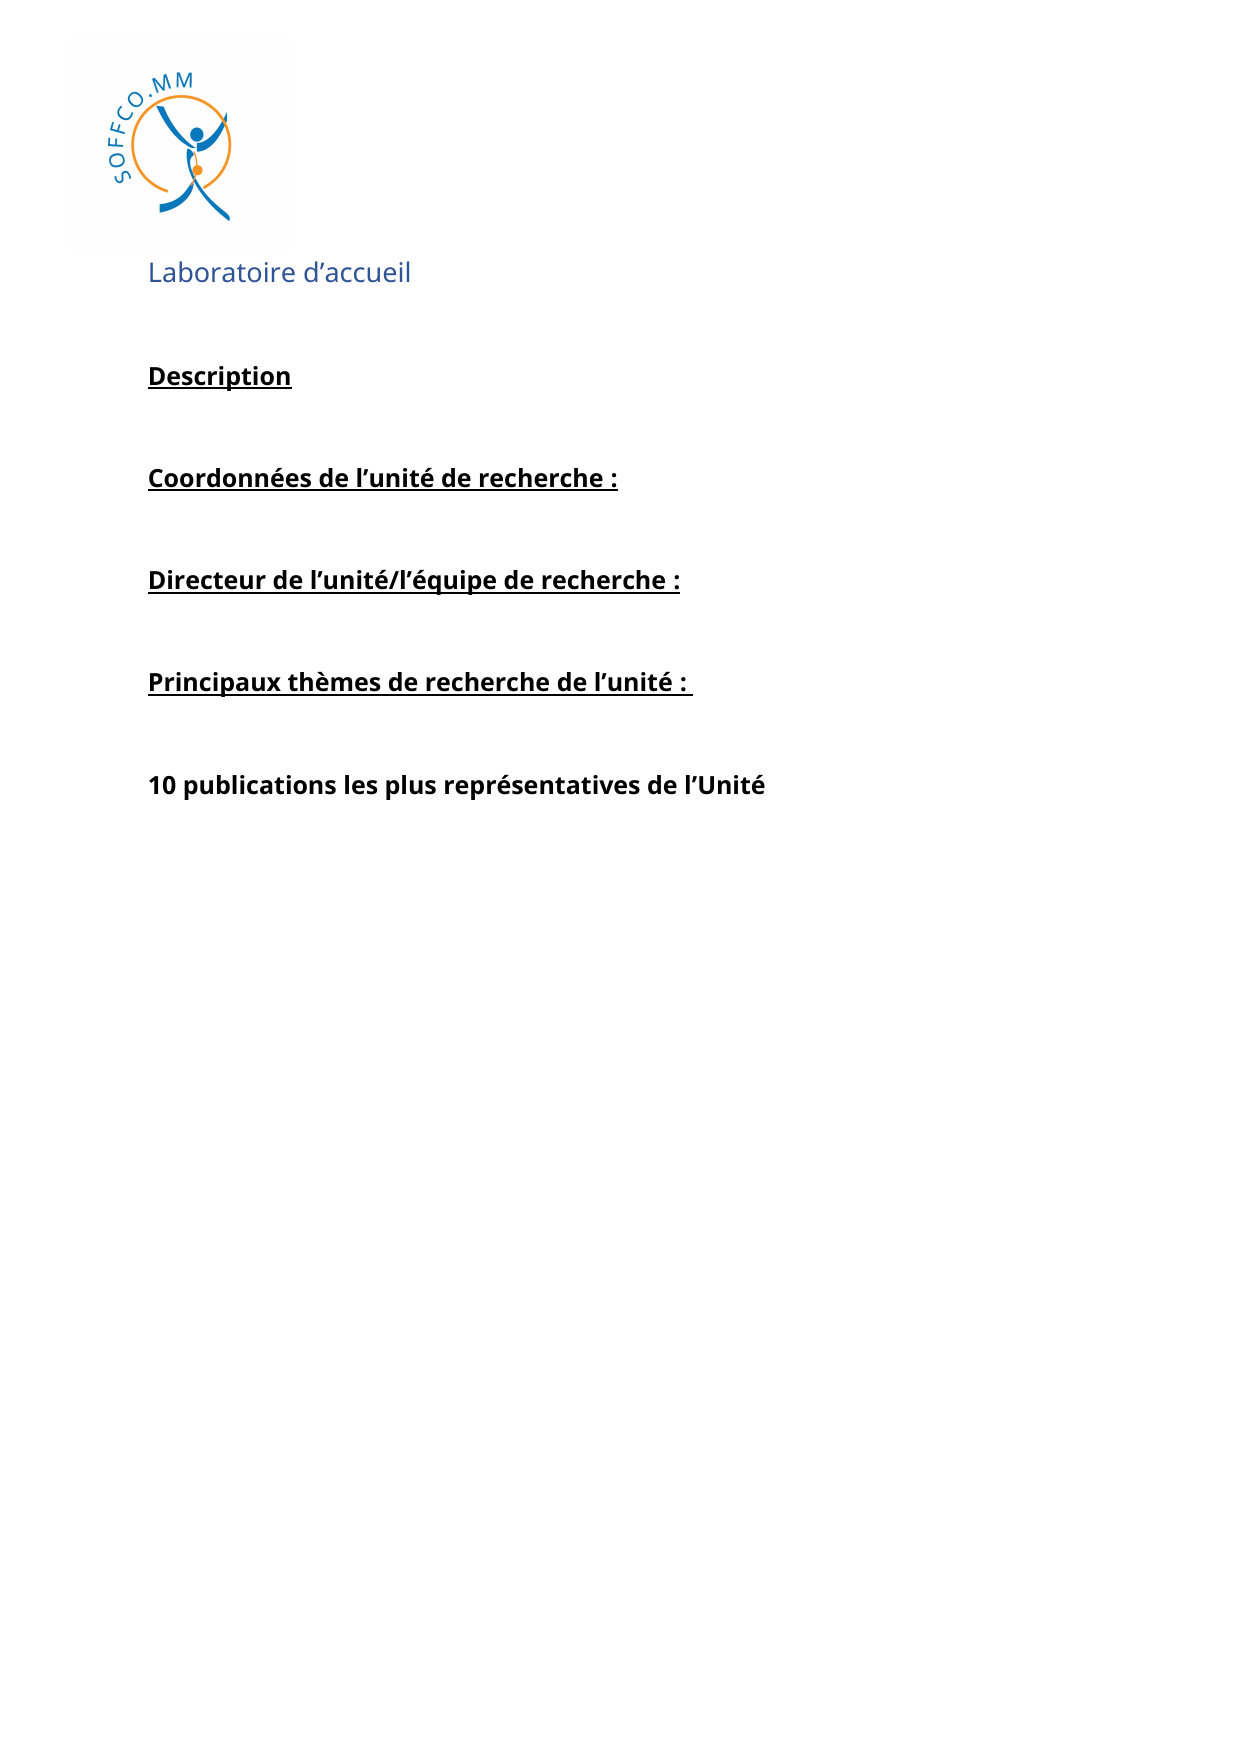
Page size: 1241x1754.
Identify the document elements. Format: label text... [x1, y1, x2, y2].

text Principaux thèmes de recherche de l’unité : [148, 665, 1093, 699]
text 10 publications les plus représentatives de l’Unité [148, 767, 1093, 801]
picture [68, 38, 290, 250]
text Directeur de l’unité/l’équipe de recherche : [148, 563, 1093, 597]
subtitle Laboratoire d’accueil [148, 253, 1093, 290]
text Description [148, 358, 1093, 393]
text Coordonnées de l’unité de recherche : [148, 461, 1093, 495]
